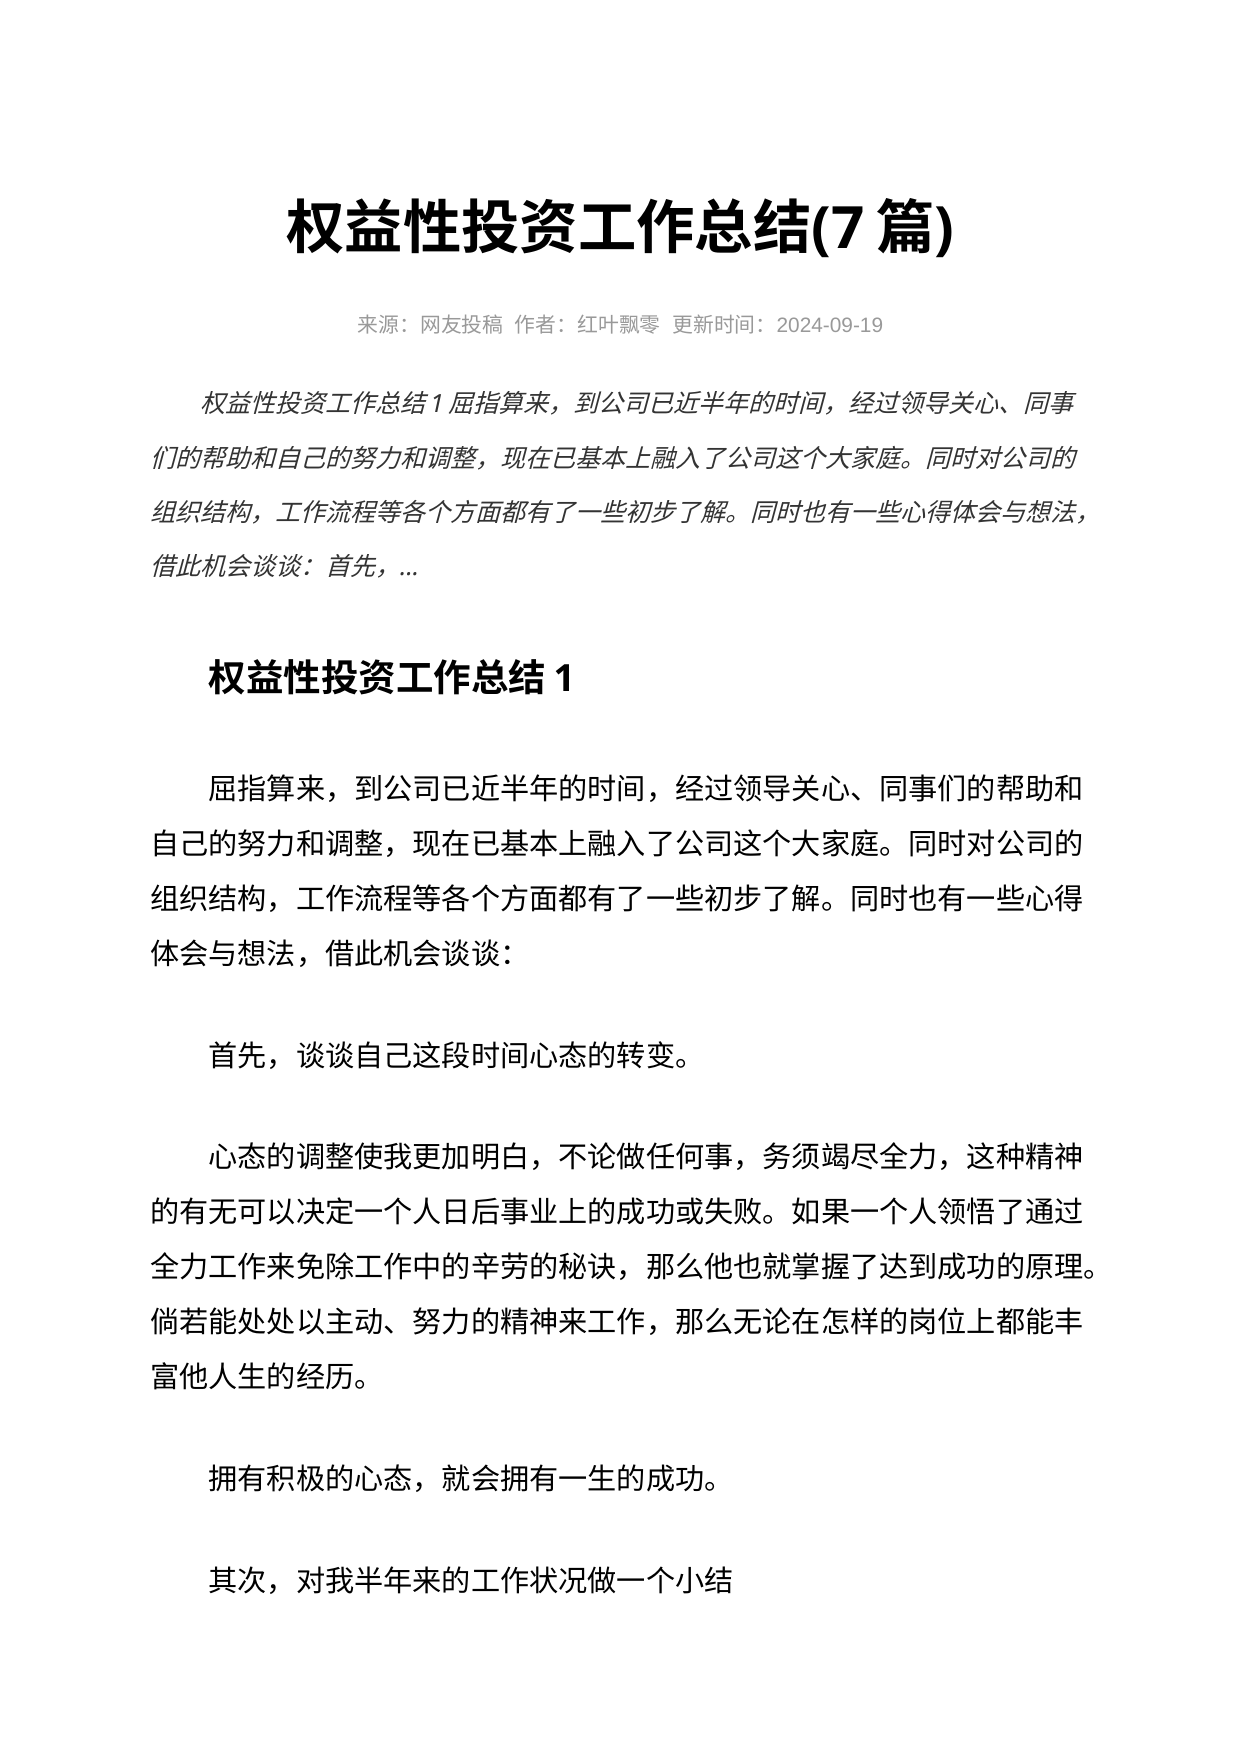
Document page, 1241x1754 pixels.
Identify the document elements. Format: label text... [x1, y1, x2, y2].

text 来源：网友投稿 作者：红叶飘零 更新时间：2024-09-19 [150, 313, 1090, 337]
text 权益性投资工作总结1屈指算来，到公司已近半年的时间，经过领导关心、同事们的帮助和自己的努力和调整，现在已基本上融入了公司这个大家庭。同时对公司的组织结构，工作流程等各个方面都有了一些初步了解。同时也有一些心得体会与想法，借此机会谈谈：首先，... [150, 384, 1090, 583]
subtitle 权益性投资工作总结(7篇) [150, 181, 1090, 266]
text 权益性投资工作总结1 [150, 648, 1090, 703]
text 首先，谈谈自己这段时间心态的转变。 [150, 1032, 1090, 1074]
text 拥有积极的心态，就会拥有一生的成功。 [150, 1455, 1090, 1498]
text 屈指算来，到公司已近半年的时间，经过领导关心、同事们的帮助和自己的努力和调整，现在已基本上融入了公司这个大家庭。同时对公司的组织结构，工作流程等各个方面都有了一些初步了解。同时也有一些心得体会与想法，借此机会谈谈： [150, 766, 1090, 973]
text 心态的调整使我更加明白，不论做任何事，务须竭尽全力，这种精神的有无可以决定一个人日后事业上的成功或失败。如果一个人领悟了通过全力工作来免除工作中的辛劳的秘诀，那么他也就掌握了达到成功的原理。倘若能处处以主动、努力的精神来工作，那么无论在怎样的岗位上都能丰富他人生的经历。 [150, 1134, 1090, 1396]
text 其次，对我半年来的工作状况做一个小结 [150, 1557, 1090, 1599]
